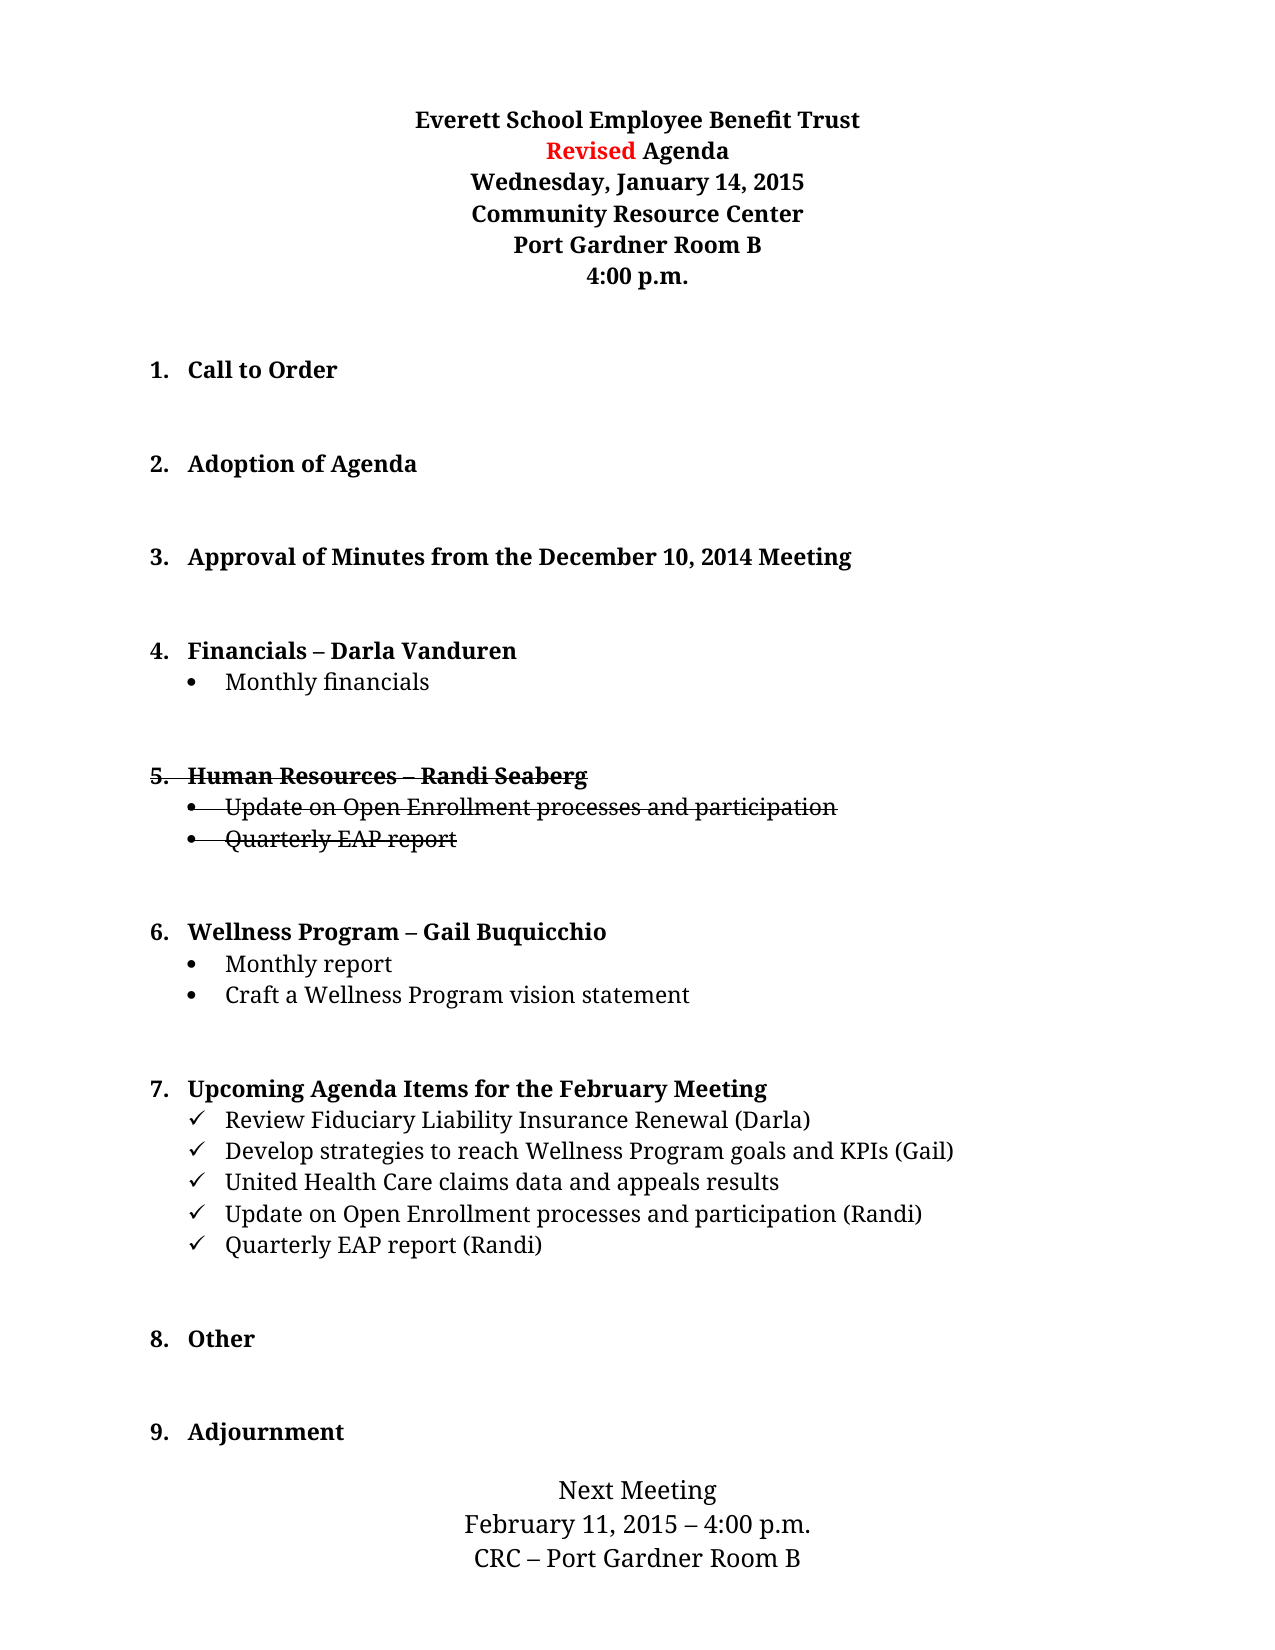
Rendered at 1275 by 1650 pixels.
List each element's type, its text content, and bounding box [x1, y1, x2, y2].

list Quarterly EAP report (Randi) [187, 1229, 1125, 1260]
text Wednesday, January 14, 2015 [150, 166, 1125, 197]
list Update on Open Enrollment processes and participation [187, 791, 1125, 822]
list Quarterly EAP report [187, 822, 1125, 854]
subtitle Revised Agenda [150, 135, 1125, 166]
list Update on Open Enrollment processes and participation (Randi) [187, 1197, 1125, 1229]
list Human Resources – Randi Seaberg [150, 760, 1125, 791]
list Monthly report [187, 947, 1125, 979]
list Other [150, 1322, 1125, 1354]
list Monthly financials [187, 666, 1125, 697]
list Adjournment [150, 1416, 1125, 1447]
list Call to Order [150, 354, 1125, 385]
list Develop strategies to reach Wellness Program goals and KPIs (Gail) [187, 1135, 1125, 1166]
list Approval of Minutes from the December 10, 2014 Meeting [150, 541, 1125, 572]
list Review Fiduciary Liability Insurance Renewal (Darla) [187, 1104, 1125, 1135]
text 4:00 p.m. [150, 260, 1125, 291]
list Craft a Wellness Program vision statement [187, 979, 1125, 1010]
list Financials – Darla Vanduren [150, 635, 1125, 666]
text Port Gardner Room B [150, 229, 1125, 260]
list United Health Care claims data and appeals results [187, 1166, 1125, 1197]
text Community Resource Center [150, 197, 1125, 229]
list Adoption of Agenda [150, 447, 1125, 479]
list Upcoming Agenda Items for the February Meeting [150, 1072, 1125, 1104]
list Wellness Program – Gail Buquicchio [150, 916, 1125, 947]
text Everett School Employee Benefit Trust [150, 104, 1125, 135]
